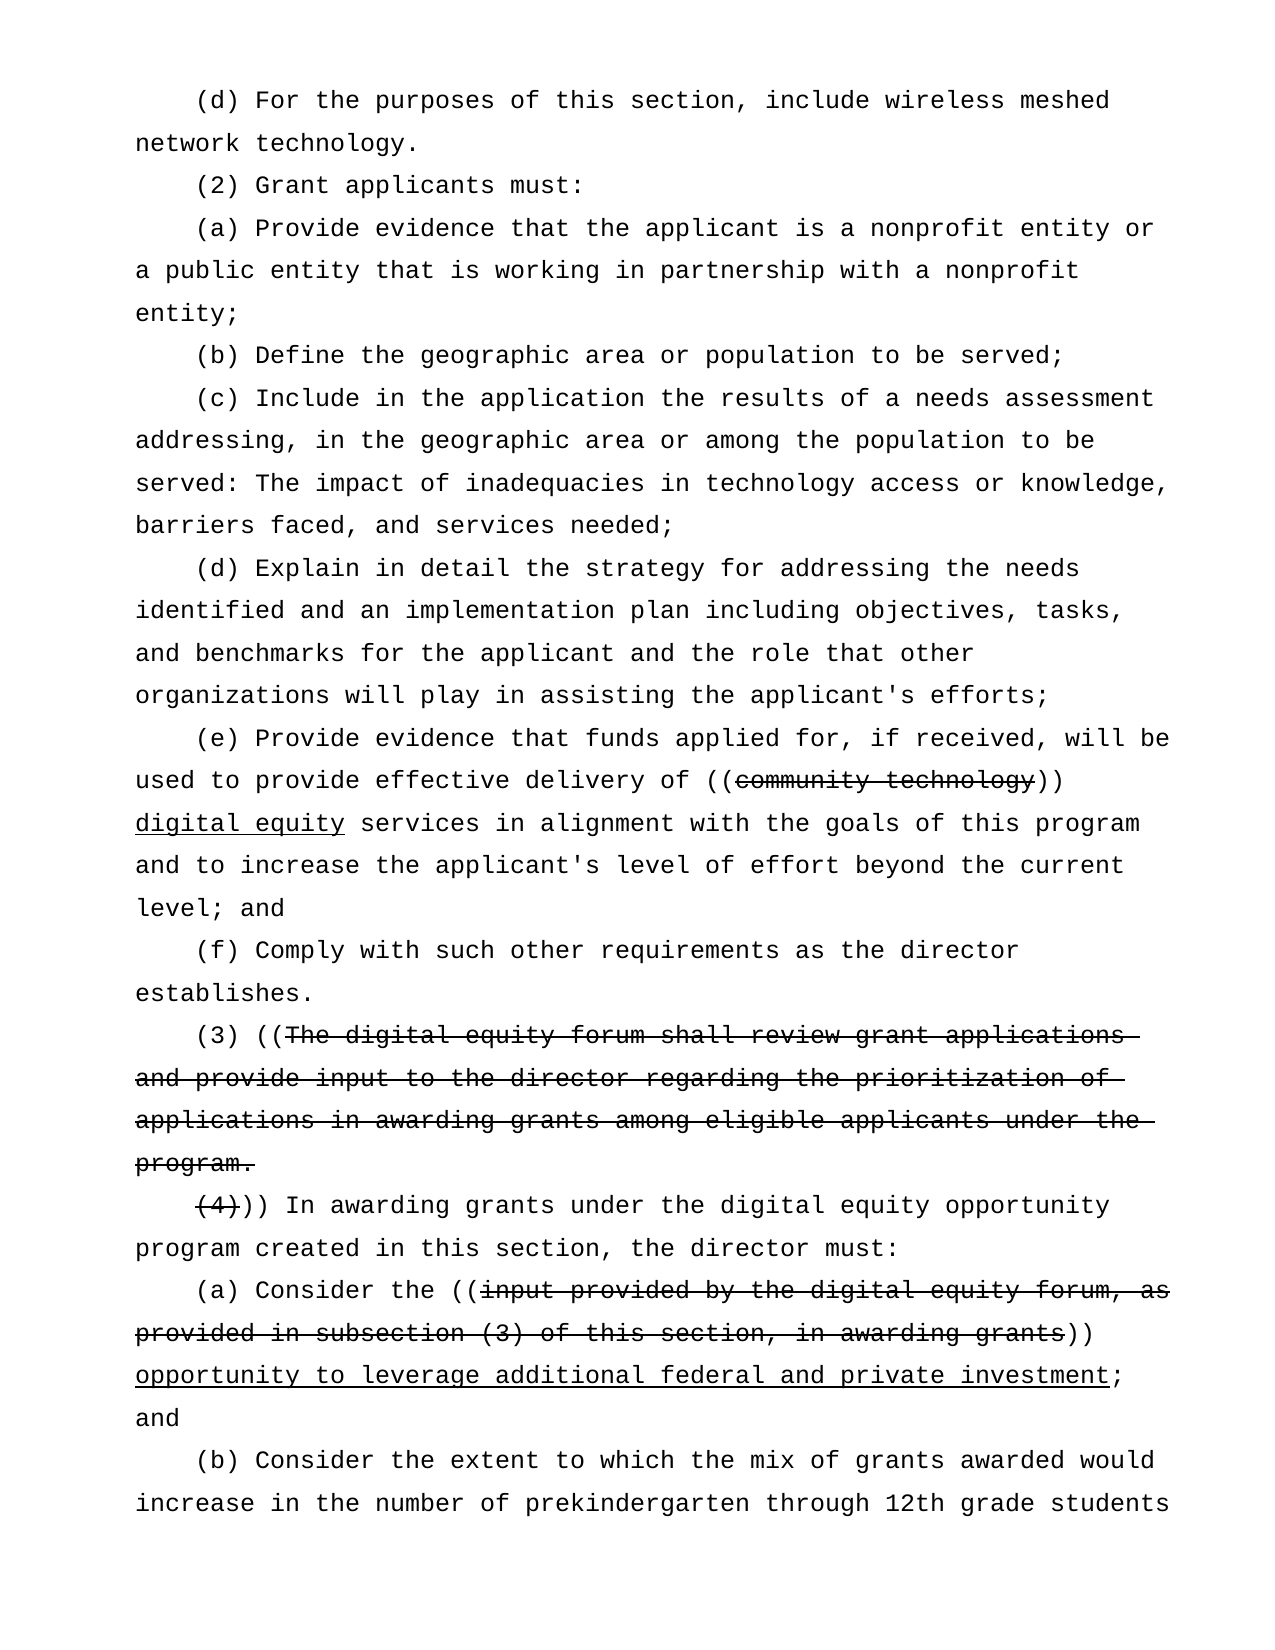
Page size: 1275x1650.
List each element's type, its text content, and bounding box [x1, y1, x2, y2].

text (3) ((The digital equity forum shall review grant applications and provide input to the director regarding the prioritization of applications in awarding grants among eligible applicants under the program. [135, 1010, 1170, 1180]
text (c) Include in the application the results of a needs assessment addressing, in the geographic area or among the population to be served: The impact of inadequacies in technology access or knowledge, barriers faced, and services needed; [135, 372, 1170, 542]
text (a) Provide evidence that the applicant is a nonprofit entity or a public entity that is working in partnership with a nonprofit entity; [135, 202, 1170, 330]
text (a) Consider the ((input provided by the digital equity forum, as provided in subsection (3) of this section, in awarding grants)) opportunity to leverage additional federal and private investment; and [135, 1265, 1170, 1435]
text (2) Grant applicants must: [135, 160, 1170, 202]
text (b) Define the geographic area or population to be served; [135, 330, 1170, 372]
text (d) For the purposes of this section, include wireless meshed network technology. [135, 75, 1170, 160]
text (4))) In awarding grants under the digital equity opportunity program created in this section, the director must: [135, 1180, 1170, 1265]
text (f) Comply with such other requirements as the director establishes. [135, 925, 1170, 1010]
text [135, 1435, 1170, 1520]
text (d) Explain in detail the strategy for addressing the needs identified and an implementation plan including objectives, tasks, and benchmarks for the applicant and the role that other organizations will play in assisting the applicant's efforts; [135, 542, 1170, 712]
text (e) Provide evidence that funds applied for, if received, will be used to provide effective delivery of ((community technology)) digital equity services in alignment with the goals of this program and to increase the applicant's level of effort beyond the current level; and [135, 712, 1170, 925]
